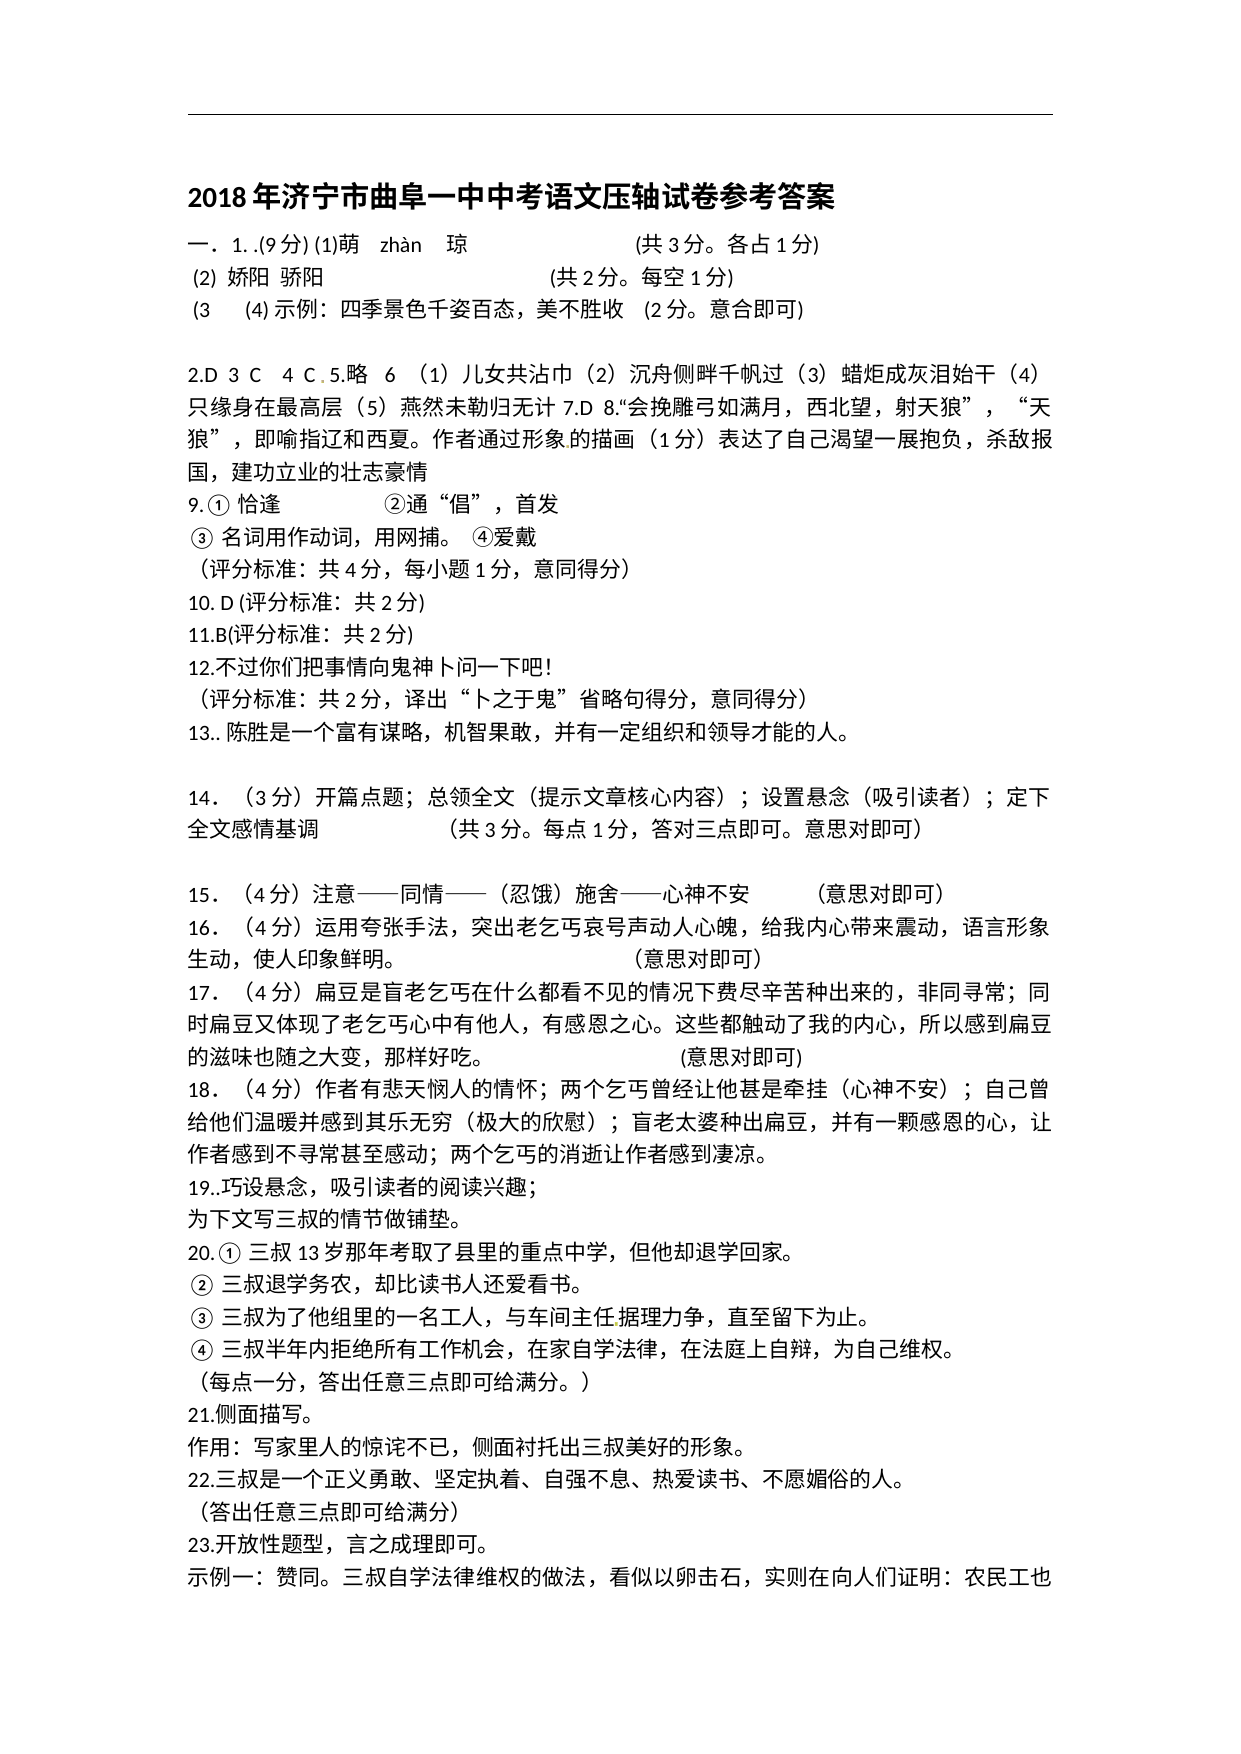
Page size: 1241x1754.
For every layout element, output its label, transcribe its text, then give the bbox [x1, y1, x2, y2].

text 2.D 3 C 4 C 5.略 6 （1）儿女共沾巾（2）沉舟侧畔千帆过（3）蜡炬成灰泪始干（4）只缘身在最高层（5）燕然未勒归无计 7.D 8.“会挽雕弓如满月，西北望，射天狼”，“天狼”，即喻指辽和西夏。作者通过形象的描画（1分）表达了自己渴望一展抱负，杀敌报国，建功立业的壮志豪情 [187, 357, 1053, 487]
text 9.①恰逢 ②通“倡”，首发 [187, 487, 1053, 519]
text 16．（4分）运用夸张手法，突出老乞丐哀号声动人心魄，给我内心带来震动，语言形象生动，使人印象鲜明。 （意思对即可） [187, 909, 1053, 974]
text ②三叔退学务农，却比读书人还爱看书。 [187, 1267, 1053, 1299]
text 19..巧设悬念，吸引读者的阅读兴趣； [187, 1169, 1053, 1202]
text 11.B(评分标准：共2分) [187, 617, 1053, 649]
text 13.. 陈胜是一个富有谋略，机智果敢，并有一定组织和领导才能的人。 [187, 714, 1053, 747]
text 10. D (评分标准：共2分) [187, 584, 1053, 617]
text 21.侧面描写。 [187, 1397, 1053, 1429]
text 20.①三叔13岁那年考取了县里的重点中学，但他却退学回家。 [187, 1234, 1053, 1267]
text 作用：写家里人的惊诧不已，侧面衬托出三叔美好的形象。 [187, 1429, 1053, 1462]
text ③三叔为了他组里的一名工人，与车间主任据理力争，直至留下为止。 [187, 1299, 1053, 1332]
text 为下文写三叔的情节做铺垫。 [187, 1202, 1053, 1234]
text 18．（4分）作者有悲天悯人的情怀；两个乞丐曾经让他甚是牵挂（心神不安）；自己曾给他们温暖并感到其乐无穷（极大的欣慰）；盲老太婆种出扁豆，并有一颗感恩的心，让作者感到不寻常甚至感动；两个乞丐的消逝让作者感到凄凉。 [187, 1072, 1053, 1169]
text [187, 1559, 1053, 1592]
text 22.三叔是一个正义勇敢、坚定执着、自强不息、热爱读书、不愿媚俗的人。 [187, 1462, 1053, 1494]
text 一．1. .(9分) (1)萌 zhàn 琼 (共3分。各占1分) [187, 227, 1053, 259]
text (3 (4) 示例：四季景色千姿百态，美不胜收 (2分。意合即可) [187, 292, 1053, 324]
text (2) 娇阳 骄阳 (共2分。每空1分) [187, 259, 1053, 292]
text （评分标准：共4分，每小题1分，意同得分） [187, 552, 1053, 584]
text （评分标准：共2分，译出“卜之于鬼”省略句得分，意同得分） [187, 682, 1053, 714]
text （答出任意三点即可给满分） [187, 1494, 1053, 1527]
text 2018年济宁市曲阜一中中考语文压轴试卷参考答案 [187, 162, 1053, 227]
text （每点一分，答出任意三点即可给满分。） [187, 1364, 1053, 1397]
text 12.不过你们把事情向鬼神卜问一下吧！ [187, 649, 1053, 682]
text 15．（4分）注意——同情——（忍饿）施舍——心神不安 （意思对即可） [187, 877, 1053, 909]
text 14．（3分）开篇点题；总领全文（提示文章核心内容）；设置悬念（吸引读者）；定下全文感情基调 （共3分。每点1分，答对三点即可。意思对即可） [187, 779, 1053, 844]
text 23.开放性题型，言之成理即可。 [187, 1527, 1053, 1559]
text 17．（4分）扁豆是盲老乞丐在什么都看不见的情况下费尽辛苦种出来的，非同寻常；同时扁豆又体现了老乞丐心中有他人，有感恩之心。这些都触动了我的内心，所以感到扁豆的滋味也随之大变，那样好吃。 (意思对即可) [187, 974, 1053, 1072]
text ④三叔半年内拒绝所有工作机会，在家自学法律，在法庭上自辩，为自己维权。 [187, 1332, 1053, 1364]
text ③ 名词用作动词，用网捕。 ④爱戴 [187, 519, 1053, 552]
